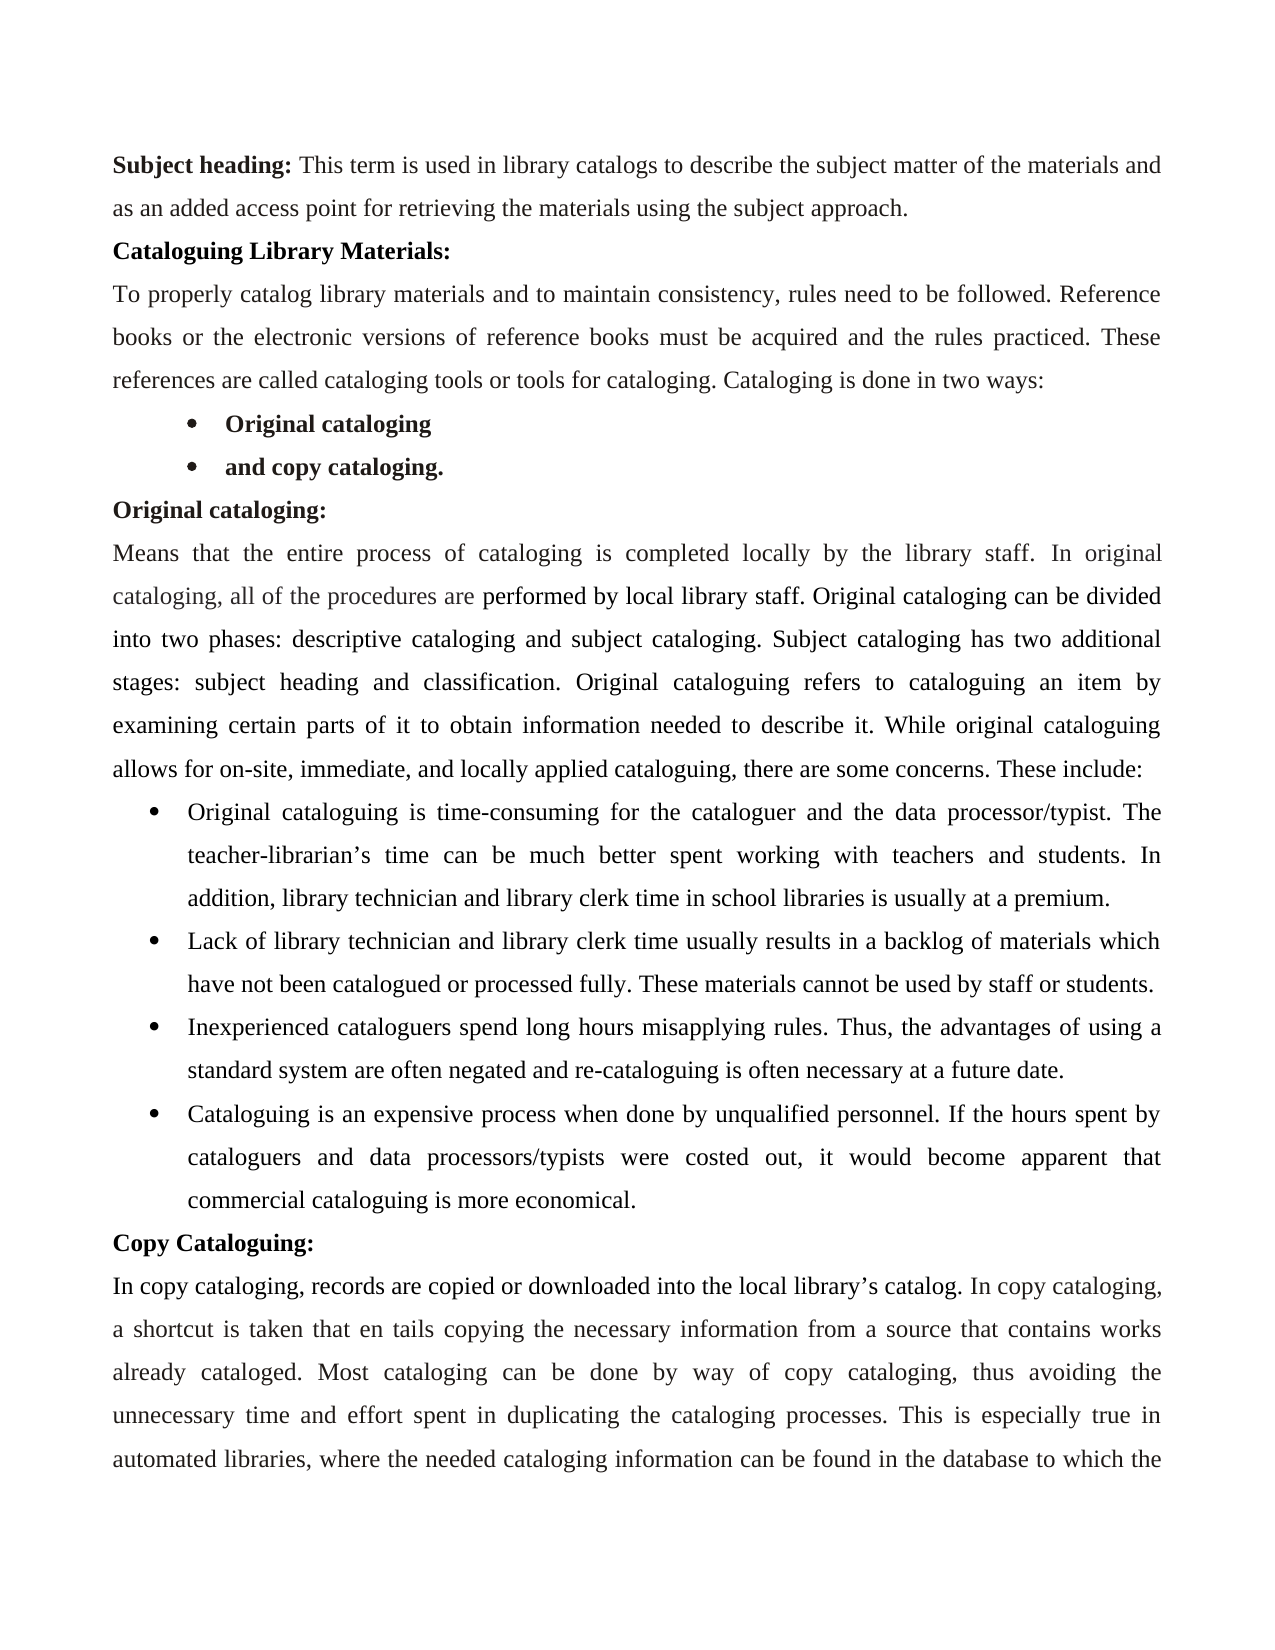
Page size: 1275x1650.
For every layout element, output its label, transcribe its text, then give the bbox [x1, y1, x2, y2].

text Original cataloging: [112, 495, 1162, 524]
list Lack of library technician and library clerk time usually results in a backlog of materials which have not been catalogued or processed fully. These materials cannot be used by staff or students. [150, 926, 1162, 998]
list and copy cataloging. [187, 452, 1162, 481]
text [112, 1271, 1162, 1472]
text Means that the entire process of cataloging is completed locally by the library staff. In original cataloging, all of the procedures are performed by local library staff. Original cataloging can be divided into two phases: descriptive cataloging and subject cataloging. Subject cataloging has two additional stages: subject heading and classification. Original cataloguing refers to cataloguing an item by examining certain parts of it to obtain information needed to describe it. While original cataloguing allows for on-site, immediate, and locally applied cataloguing, there are some concerns. These include: [112, 538, 1162, 782]
text Cataloguing Library Materials: [112, 236, 1162, 265]
text To properly catalog library materials and to maintain consistency, rules need to be followed. Reference books or the electronic versions of reference books must be acquired and the rules practiced. These references are called cataloging tools or tools for cataloging. Cataloging is done in two ways: [112, 279, 1162, 394]
list Inexperienced cataloguers spend long hours misapplying rules. Thus, the advantages of using a standard system are often negated and re-cataloguing is often necessary at a future date. [150, 1012, 1162, 1084]
text Copy Cataloguing: [112, 1228, 1162, 1257]
list Original cataloguing is time-consuming for the cataloguer and the data processor/typist. The teacher-librarian’s time can be much better spent working with teachers and students. In addition, library technician and library clerk time in school libraries is usually at a premium. [150, 797, 1162, 912]
text Subject heading: This term is used in library catalogs to describe the subject matter of the materials and as an added access point for retrieving the materials using the subject approach. [112, 150, 1162, 222]
list Original cataloging [187, 409, 1162, 437]
list Cataloguing is an expensive process when done by unqualified personnel. If the hours spent by cataloguers and data processors/typists were costed out, it would become apparent that commercial cataloguing is more economical. [150, 1099, 1162, 1214]
